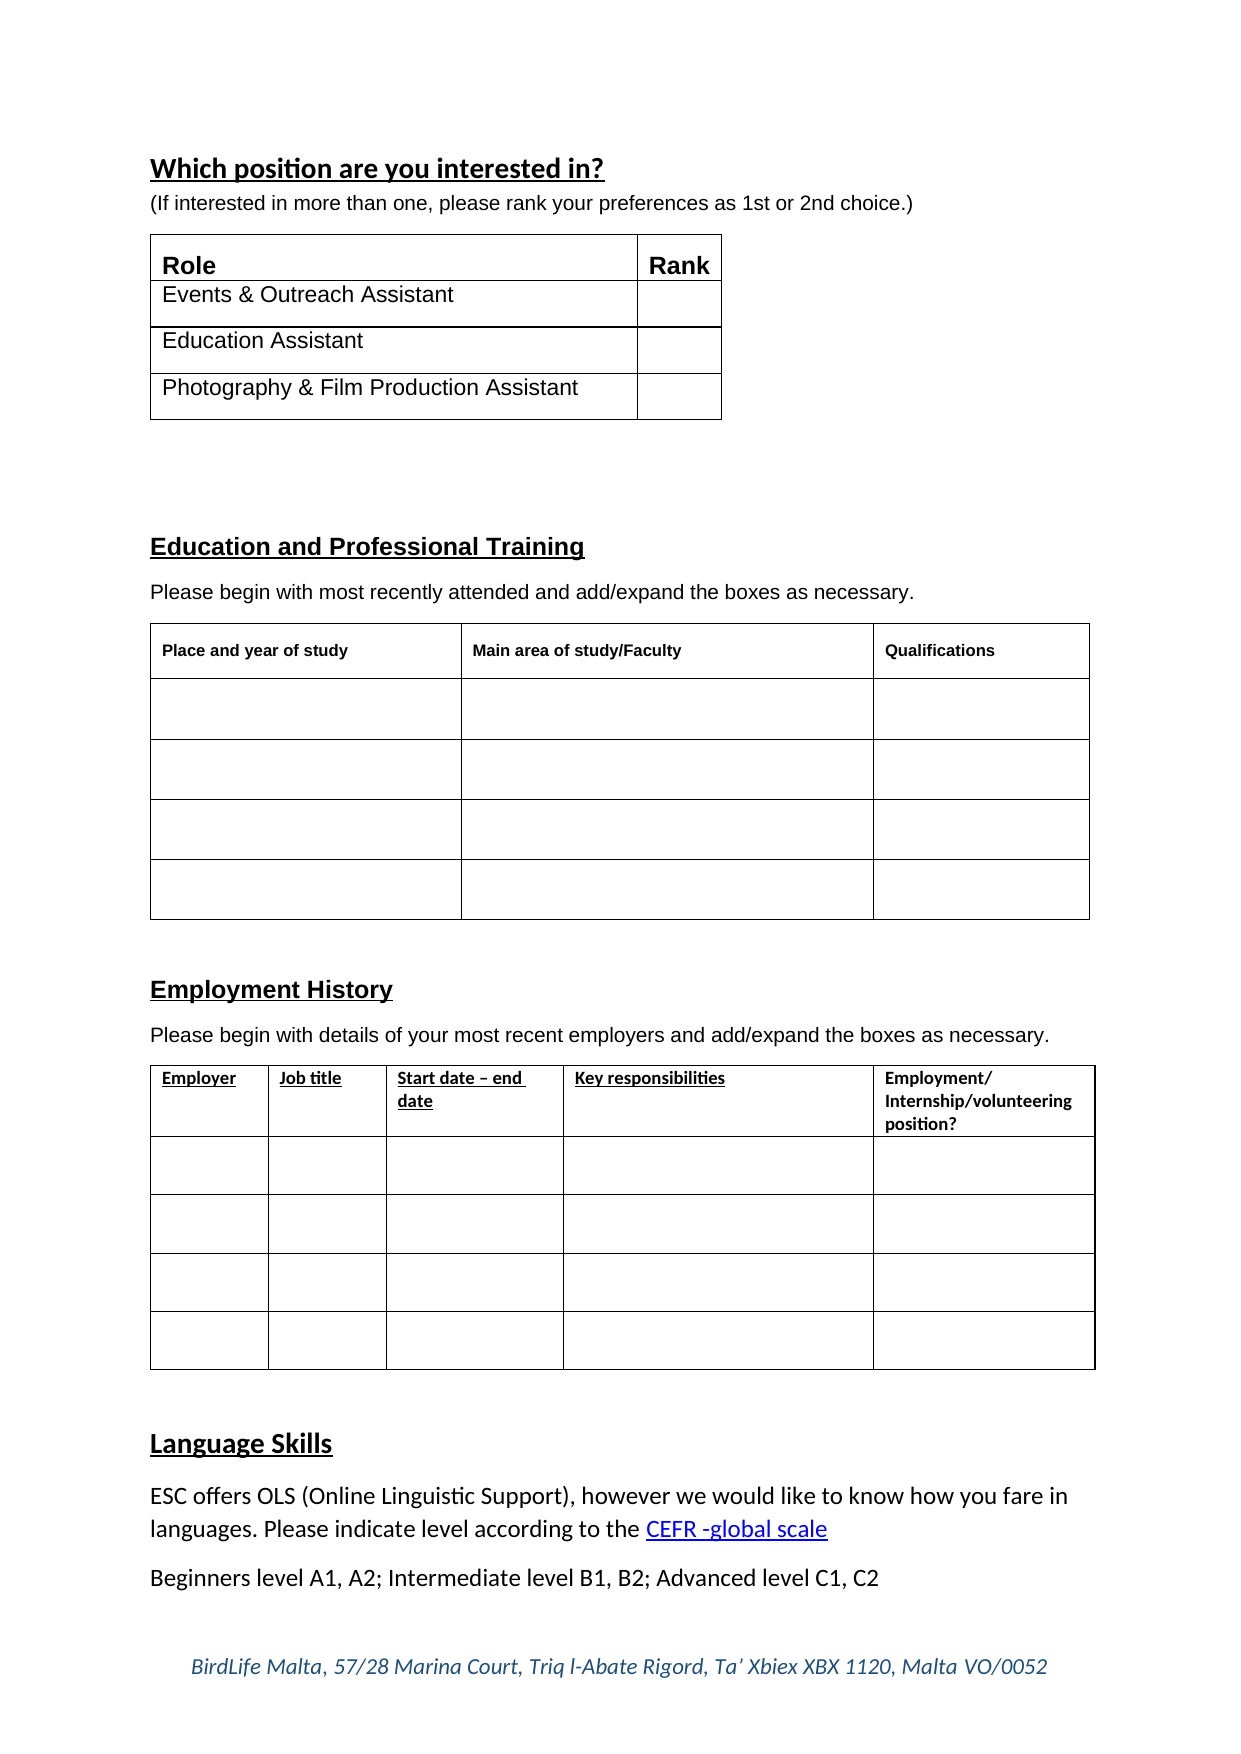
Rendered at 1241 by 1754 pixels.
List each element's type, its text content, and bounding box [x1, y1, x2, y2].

table_cell Events & Outreach Assistant [151, 281, 637, 326]
table_cell [564, 1254, 873, 1311]
table_cell [151, 1254, 268, 1311]
table_cell [638, 328, 721, 373]
table_cell [387, 1137, 563, 1194]
table_cell [874, 679, 1089, 738]
text Education and Professional Training [150, 532, 1090, 561]
table_header Job title [269, 1066, 386, 1136]
table_cell [151, 740, 461, 799]
table_cell [269, 1312, 386, 1369]
table_cell [387, 1312, 563, 1369]
table_cell [462, 860, 873, 919]
table_cell [564, 1195, 873, 1252]
table_cell [151, 860, 461, 919]
table_cell [462, 740, 873, 799]
text Please begin with details of your most recent employers and add/expand the boxes as necessary. [150, 1023, 1090, 1047]
table_cell [151, 1137, 268, 1194]
table_cell [874, 1312, 1094, 1369]
table_cell [269, 1137, 386, 1194]
text Which position are you interested in? [150, 150, 1090, 186]
table_cell [638, 281, 721, 326]
table_header Qualifications [874, 624, 1089, 678]
table_header Employer [151, 1066, 268, 1136]
table_cell [387, 1254, 563, 1311]
table_cell [874, 740, 1089, 799]
text Please begin with most recently attended and add/expand the boxes as necessary. [150, 580, 1090, 604]
text ESC offers OLS (Online Linguistic Support), however we would like to know how you fare in languages. Please indicate level according to the CEFR -global scale [150, 1480, 1090, 1543]
table_cell Education Assistant [151, 328, 637, 373]
table_cell [874, 800, 1089, 859]
table_header Role [151, 235, 637, 280]
table_cell [387, 1195, 563, 1252]
table_header Place and year of study [151, 624, 461, 678]
text Employment History [150, 975, 1090, 1004]
text Beginners level A1, A2; Intermediate level B1, B2; Advanced level C1, C2 [150, 1562, 1090, 1593]
text Language Skills [150, 1425, 1090, 1461]
table_cell [874, 1137, 1094, 1194]
table_header Main area of study/Faculty [462, 624, 873, 678]
table_cell [462, 800, 873, 859]
table_cell [151, 800, 461, 859]
table_cell [564, 1137, 873, 1194]
table_cell [462, 679, 873, 738]
table_header Key responsibilities [564, 1066, 873, 1136]
table_cell [269, 1195, 386, 1252]
table_cell [874, 1254, 1094, 1311]
table_cell [151, 1195, 268, 1252]
table_header Employment/Internship/volunteering position? [874, 1066, 1094, 1136]
table_cell [874, 860, 1089, 919]
table_cell [151, 1312, 268, 1369]
table_cell [564, 1312, 873, 1369]
table_header Rank [638, 235, 721, 280]
table_cell Photography & Film Production Assistant [151, 374, 637, 419]
table_cell [874, 1195, 1094, 1252]
table_cell [638, 374, 721, 419]
table_cell [269, 1254, 386, 1311]
text (If interested in more than one, please rank your preferences as 1st or 2nd choice.) [150, 191, 1090, 215]
table_cell [151, 679, 461, 738]
table_header Start date – end date [387, 1066, 563, 1136]
